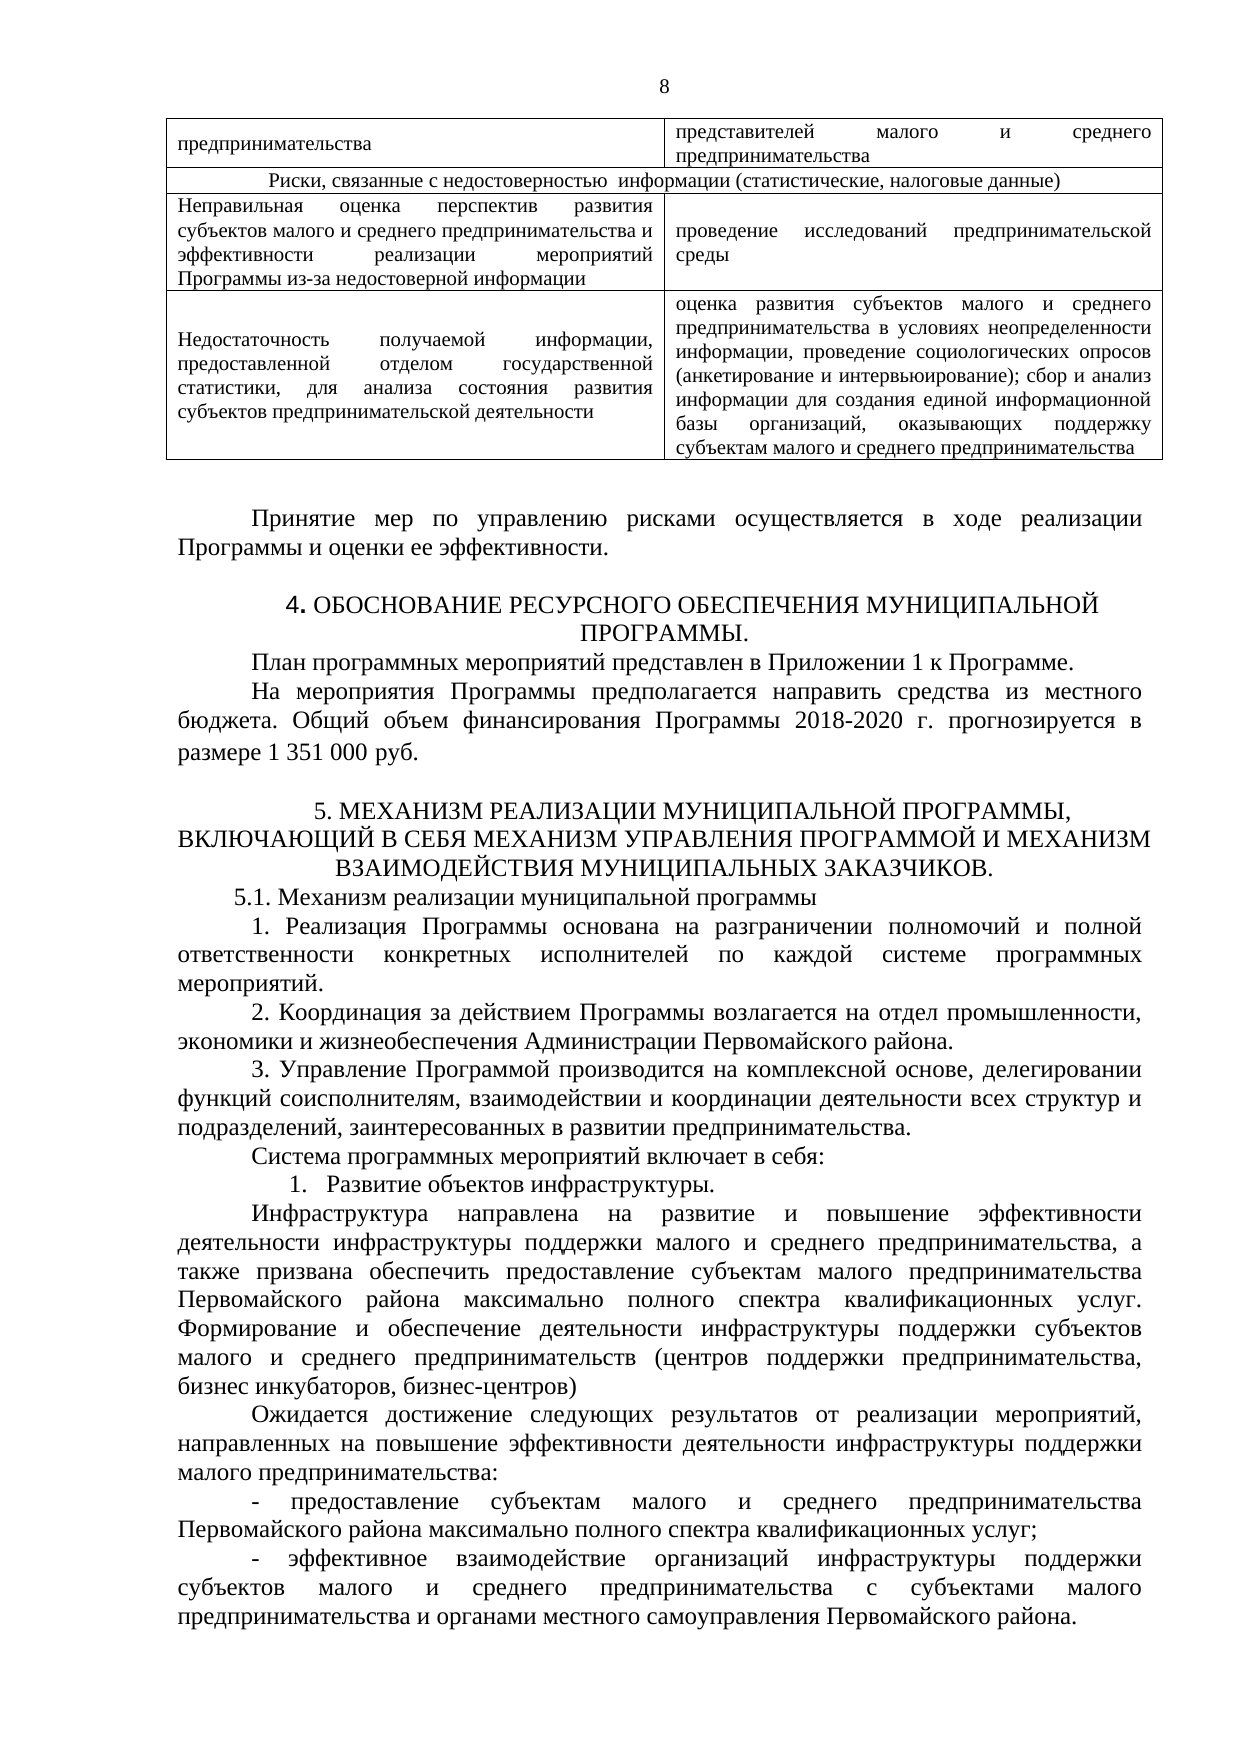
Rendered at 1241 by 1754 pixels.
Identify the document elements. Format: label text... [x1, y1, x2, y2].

text 5.1. Механизм реализации муниципальной программы [177, 882, 1152, 911]
table_cell Недостаточность получаемой информации, предоставленной отделом государственной статистики, для анализа состояния развития субъектов предпринимательской деятельности [167, 291, 664, 459]
text Инфраструктура направлена на развитие и повышение эффективности деятельности инфраструктуры поддержки малого и среднего предпринимательства, а также призвана обеспечить предоставление субъектам малого предпринимательства Первомайского района максимально полного спектра квалификационных услуг. Формирование и обеспечение деятельности инфраструктуры поддержки субъектов малого и среднего предпринимательств (центров поддержки предпринимательства, бизнес инкубаторов, бизнес-центров) [177, 1198, 1143, 1399]
text 1. Реализация Программы основана на разграничении полномочий и полной ответственности конкретных исполнителей по каждой системе программных мероприятий. [177, 911, 1143, 997]
table_cell оценка развития субъектов малого и среднего предпринимательства в условиях неопределенности информации, проведение социологических опросов (анкетирование и интервьюирование); сбор и анализ информации для создания единой информационной базы организаций, оказывающих поддержку субъектам малого и среднего предпринимательства [665, 291, 1162, 459]
text - эффективное взаимодействие организаций инфраструктуры поддержки субъектов малого и среднего предпринимательства с субъектами малого предпринимательства и органами местного самоуправления Первомайского района. [177, 1543, 1143, 1629]
text 4. ОБОСНОВАНИЕ РЕСУРСНОГО ОБЕСПЕЧЕНИЯ МУНИЦИПАЛЬНОЙ ПРОГРАММЫ. [177, 589, 1152, 647]
table_cell Риски, связанные с недостоверностью информации (статистические, налоговые данные) [167, 168, 1162, 192]
text 2. Координация за действием Программы возлагается на отдел промышленности, экономики и жизнеобеспечения Администрации Первомайского района. [177, 997, 1143, 1054]
list Развитие объектов инфраструктуры. [288, 1169, 1152, 1198]
text Ожидается достижение следующих результатов от реализации мероприятий, направленных на повышение эффективности деятельности инфраструктуры поддержки малого предпринимательства: [177, 1399, 1143, 1486]
table_cell Неправильная оценка перспектив развития субъектов малого и среднего предпринимательства и эффективности реализации мероприятий Программы из-за недостоверной информации [167, 194, 664, 290]
text 3. Управление Программой производится на комплексной основе, делегировании функций соисполнителям, взаимодействии и координации деятельности всех структур и подразделений, заинтересованных в развитии предпринимательства. [177, 1054, 1143, 1141]
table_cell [665, 119, 1162, 167]
text - предоставление субъектам малого и среднего предпринимательства Первомайского района максимально полного спектра квалификационных услуг; [177, 1486, 1143, 1543]
text 5. МЕХАНИЗМ РЕАЛИЗАЦИИ МУНИЦИПАЛЬНОЙ ПРОГРАММЫ, ВКЛЮЧАЮЩИЙ В СЕБЯ МЕХАНИЗМ УПРАВЛЕНИЯ ПРОГРАММОЙ И МЕХАНИЗМ ВЗАИМОДЕЙСТВИЯ МУНИЦИПАЛЬНЫХ ЗАКАЗЧИКОВ. [177, 796, 1152, 882]
text План программных мероприятий представлен в Приложении 1 к Программе. [177, 647, 1143, 676]
text Система программных мероприятий включает в себя: [177, 1141, 1143, 1169]
text Принятие мер по управлению рисками осуществляется в ходе реализации Программы и оценки ее эффективности. [177, 503, 1143, 561]
text На мероприятия Программы предполагается направить средства из местного бюджета. Общий объем финансирования Программы 2018-2020 г. прогнозируется в размере 1 351 000 руб. [177, 676, 1143, 767]
table_cell проведение исследований предпринимательской среды [665, 194, 1162, 290]
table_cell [167, 119, 664, 167]
